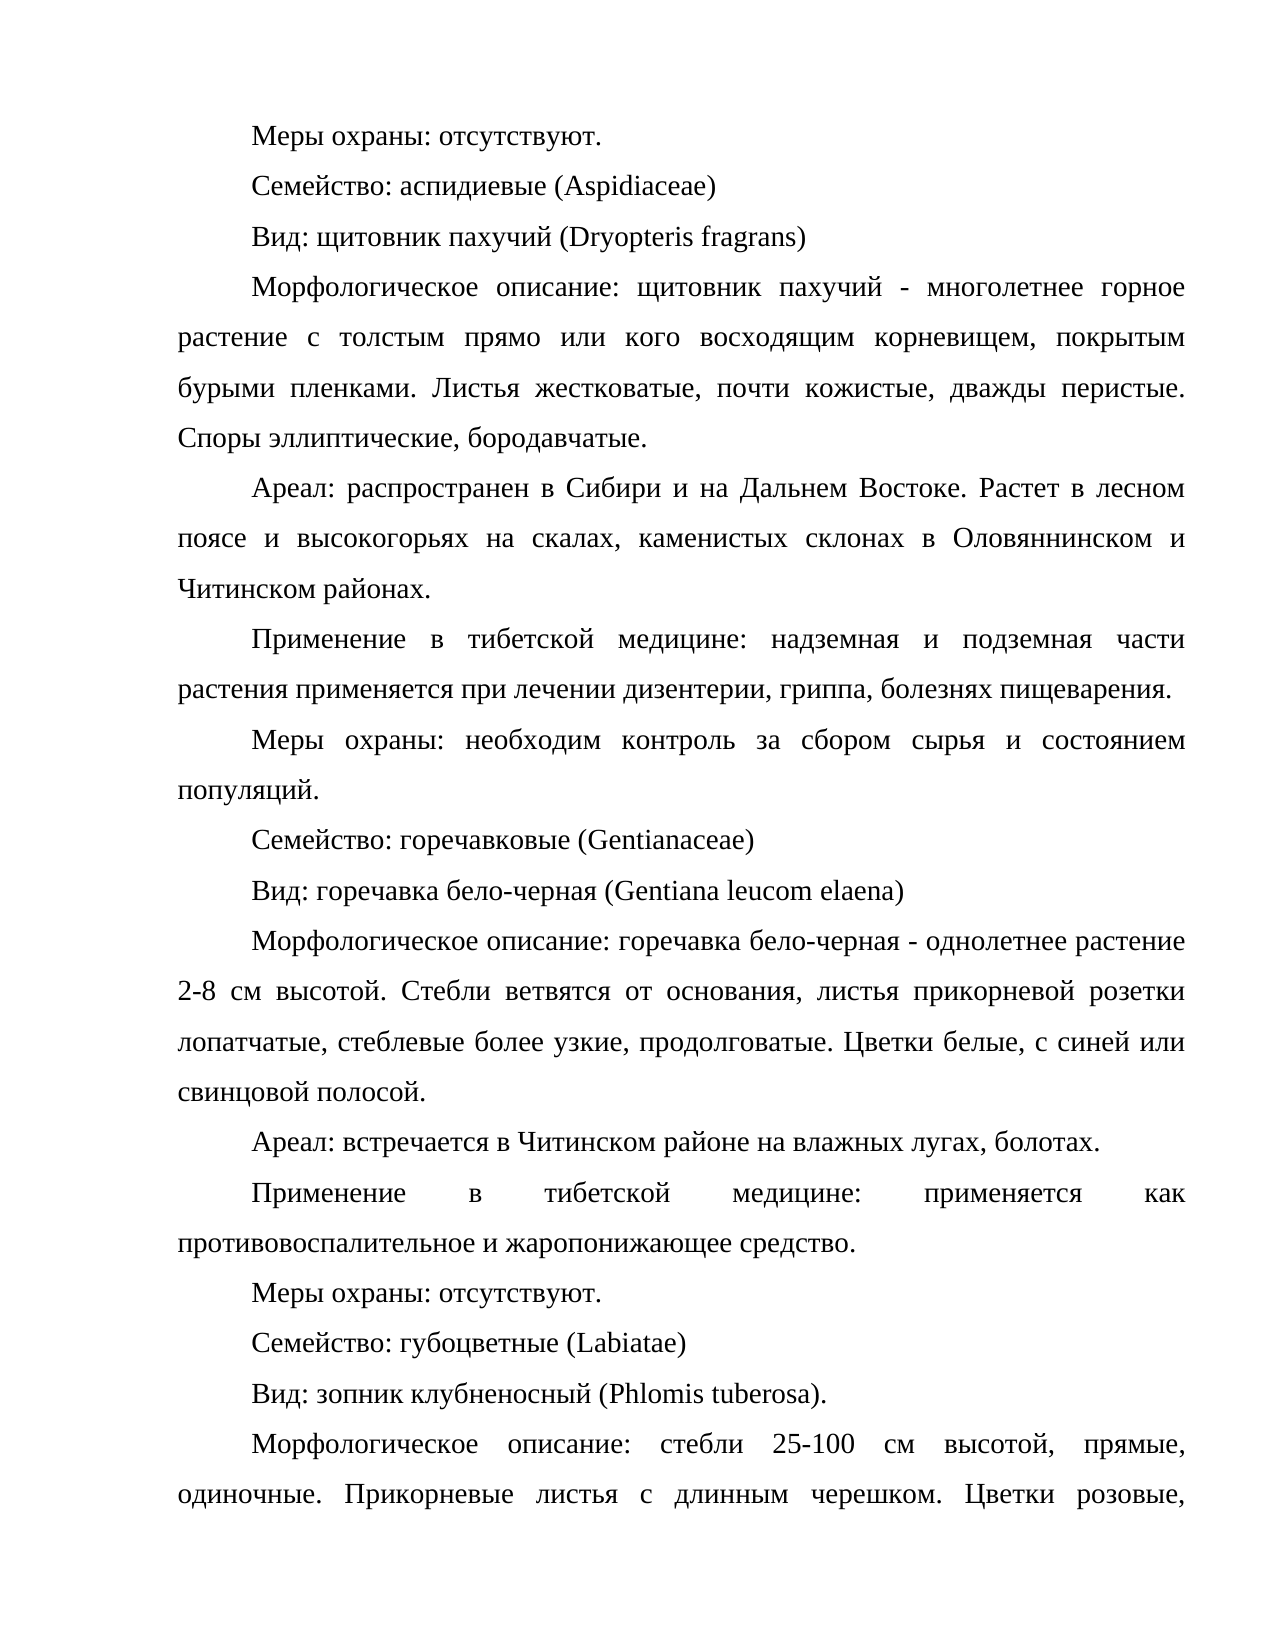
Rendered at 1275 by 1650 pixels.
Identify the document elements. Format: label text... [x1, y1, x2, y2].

text Вид: горечавка бело-черная (Gentiana leucom elaena) [177, 873, 1186, 906]
text Меры охраны: отсутствуют. [177, 1275, 1186, 1309]
text Семейство: губоцветные (Labiatae) [177, 1326, 1186, 1359]
text Меры охраны: отсутствуют. [177, 118, 1186, 152]
text Вид: зопник клубненосный (Phlomis tuberosa). [177, 1376, 1186, 1409]
text Морфологическое описание: щитовник пахучий - многолетнее горное растение с толстым прямо или кого восходящим корневищем, покрытым бурыми пленками. Листья жестковатые, почти кожистые, дважды перистые. Споры эллиптические, бородавчатые. [177, 269, 1186, 453]
text Вид: щитовник пахучий (Dryopteris fragrans) [177, 219, 1186, 252]
text Применение в тибетской медицине: применяется как противовоспалительное и жаропонижающее средство. [177, 1175, 1186, 1258]
text Применение в тибетской медицине: надземная и подземная части растения применяется при лечении дизентерии, гриппа, болезнях пищеварения. [177, 621, 1186, 705]
text Ареал: распространен в Сибири и на Дальнем Востоке. Растет в лесном поясе и высокогорьях на скалах, каменистых склонах в Оловяннинском и Читинском районах. [177, 470, 1186, 604]
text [177, 1426, 1186, 1510]
text Морфологическое описание: горечавка бело-черная - однолетнее растение 2-8 см высотой. Стебли ветвятся от основания, листья прикорневой розетки лопатчатые, стеблевые более узкие, продолговатые. Цветки белые, с синей или свинцовой полосой. [177, 923, 1186, 1108]
text Семейство: аспидиевые (Aspidiaceae) [177, 168, 1186, 202]
text Семейство: горечавковые (Gentianaceae) [177, 822, 1186, 856]
text Меры охраны: необходим контроль за сбором сырья и состоянием популяций. [177, 722, 1186, 806]
text Ареал: встречается в Читинском районе на влажных лугах, болотах. [177, 1124, 1186, 1158]
